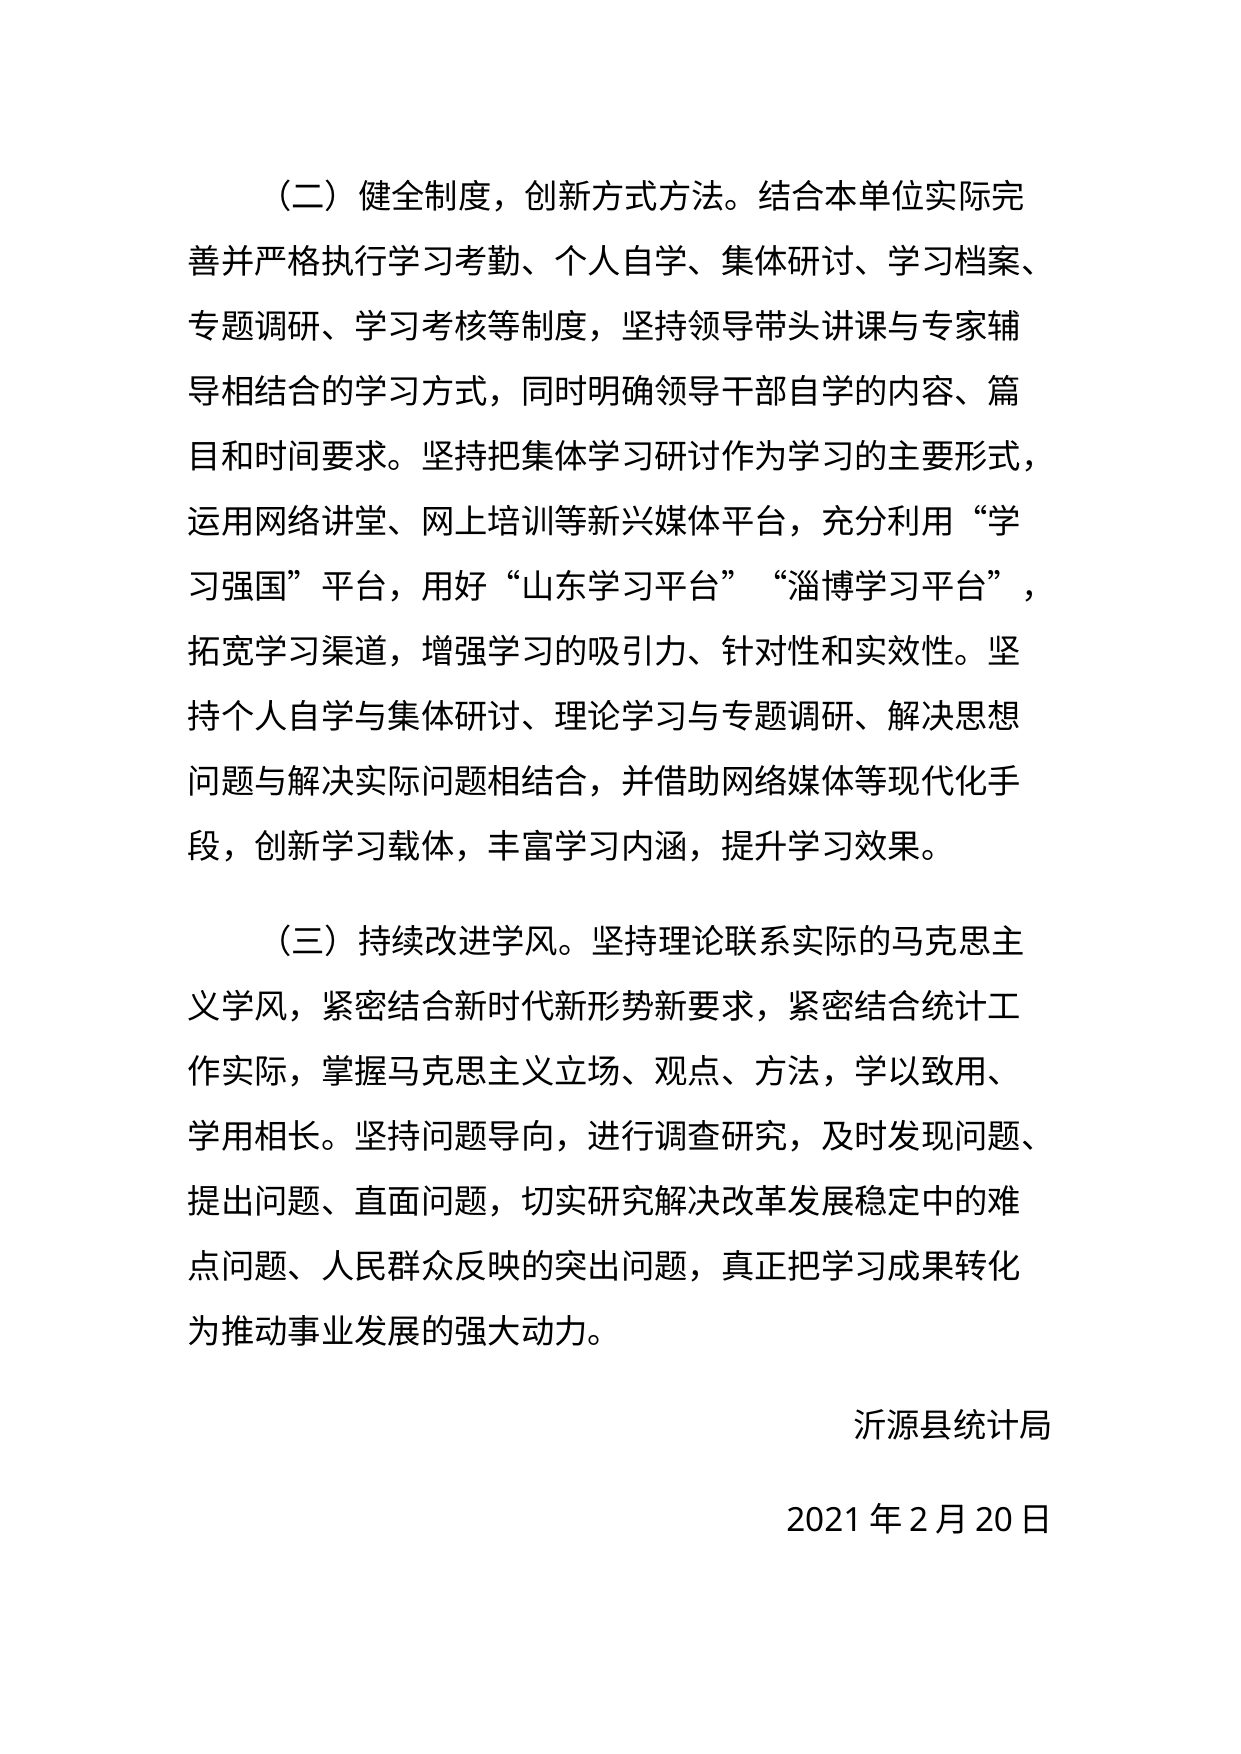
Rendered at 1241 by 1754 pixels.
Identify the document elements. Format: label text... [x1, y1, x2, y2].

text （三）持续改进学风。坚持理论联系实际的马克思主义学风，紧密结合新时代新形势新要求，紧密结合统计工作实际，掌握马克思主义立场、观点、方法，学以致用、学用相长。坚持问题导向，进行调查研究，及时发现问题、提出问题、直面问题，切实研究解决改革发展稳定中的难点问题、人民群众反映的突出问题，真正把学习成果转化为推动事业发展的强大动力。 [187, 906, 1053, 1361]
text 沂源县统计局 [187, 1390, 1053, 1455]
text （二）健全制度，创新方式方法。结合本单位实际完善并严格执行学习考勤、个人自学、集体研讨、学习档案、专题调研、学习考核等制度，坚持领导带头讲课与专家辅导相结合的学习方式，同时明确领导干部自学的内容、篇目和时间要求。坚持把集体学习研讨作为学习的主要形式，运用网络讲堂、网上培训等新兴媒体平台，充分利用“学习强国”平台，用好“山东学习平台”“淄博学习平台”，拓宽学习渠道，增强学习的吸引力、针对性和实效性。坚持个人自学与集体研讨、理论学习与专题调研、解决思想问题与解决实际问题相结合，并借助网络媒体等现代化手段，创新学习载体，丰富学习内涵，提升学习效果。 [187, 162, 1053, 877]
text 2021年2月20日 [187, 1484, 1053, 1549]
